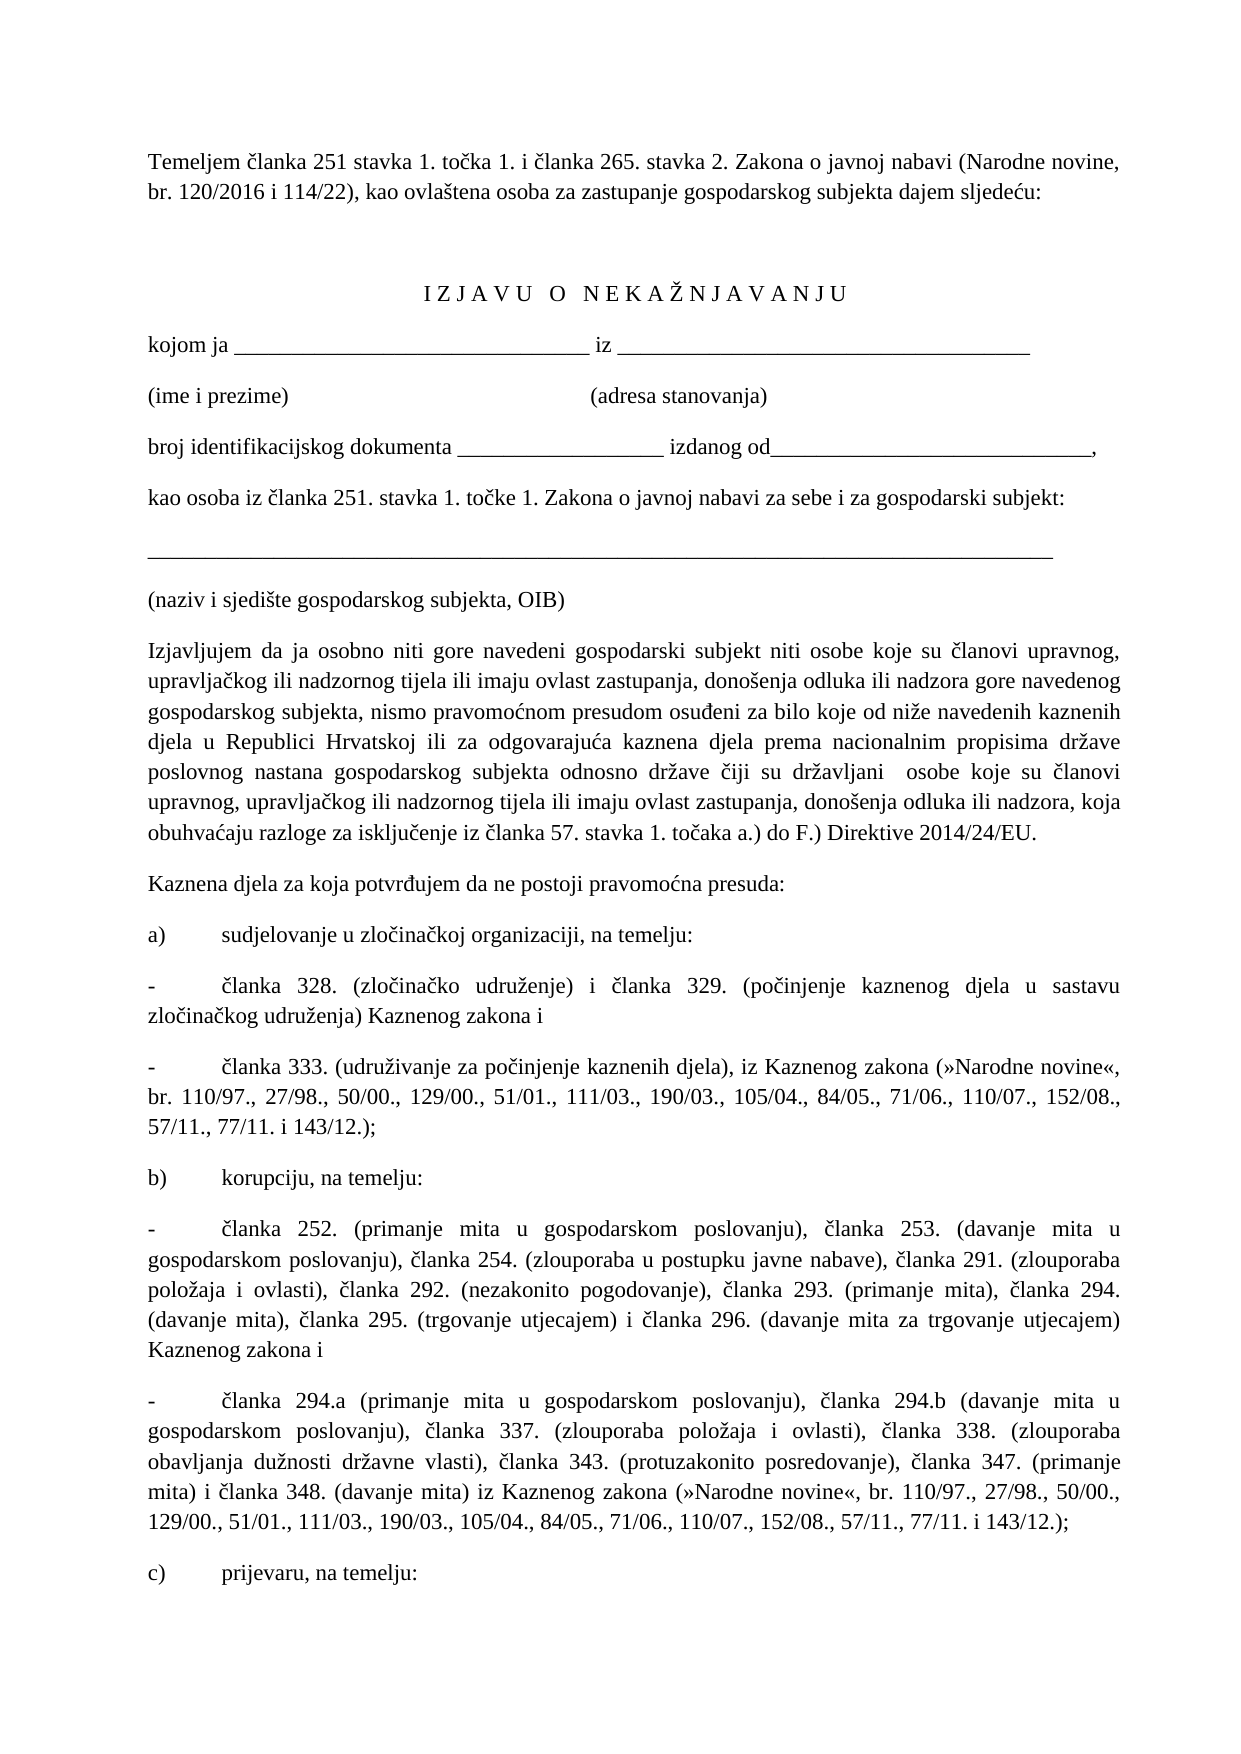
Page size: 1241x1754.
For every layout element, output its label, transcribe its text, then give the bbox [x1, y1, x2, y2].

text (naziv i sjedište gospodarskog subjekta, OIB) [148, 586, 1122, 613]
text c) prijevaru, na temelju: [148, 1559, 1122, 1586]
text - članka 328. (zločinačko udruženje) i članka 329. (počinjenje kaznenog djela u sastavu zločinačkog udruženja) Kaznenog zakona i [148, 972, 1122, 1028]
text a) sudjelovanje u zločinačkoj organizaciji, na temelju: [148, 921, 1122, 947]
text broj identifikacijskog dokumenta __________________ izdanog od____________________________, [148, 433, 1122, 459]
text - članka 252. (primanje mita u gospodarskom poslovanju), članka 253. (davanje mita u gospodarskom poslovanju), članka 254. (zlouporaba u postupku javne nabave), članka 291. (zlouporaba položaja i ovlasti), članka 292. (nezakonito pogodovanje), članka 293. (primanje mita), članka 294. (davanje mita), članka 295. (trgovanje utjecajem) i članka 296. (davanje mita za trgovanje utjecajem) Kaznenog zakona i [148, 1215, 1122, 1363]
text - članka 333. (udruživanje za počinjenje kaznenih djela), iz Kaznenog zakona (»Narodne novine«, br. 110/97., 27/98., 50/00., 129/00., 51/01., 111/03., 190/03., 105/04., 84/05., 71/06., 110/07., 152/08., 57/11., 77/11. i 143/12.); [148, 1053, 1122, 1140]
text kojom ja _______________________________ iz ____________________________________ [148, 331, 1122, 357]
text I Z J A V U O N E K A Ž N J A V A N J U [148, 280, 1122, 306]
text _______________________________________________________________________________ [148, 535, 1122, 562]
text b) korupciju, na temelju: [148, 1164, 1122, 1191]
text Temeljem članka 251 stavka 1. točka 1. i članka 265. stavka 2. Zakona o javnoj nabavi (Narodne novine, br. 120/2016 i 114/22), kao ovlaštena osoba za zastupanje gospodarskog subjekta dajem sljedeću: [148, 148, 1122, 204]
text kao osoba iz članka 251. stavka 1. točke 1. Zakona o javnoj nabavi za sebe i za gospodarski subjekt: [148, 484, 1122, 511]
text (ime i prezime) (adresa stanovanja) [148, 382, 1122, 408]
text Izjavljujem da ja osobno niti gore navedeni gospodarski subjekt niti osobe koje su članovi upravnog, upravljačkog ili nadzornog tijela ili imaju ovlast zastupanja, donošenja odluka ili nadzora gore navedenog gospodarskog subjekta, nismo pravomoćnom presudom osuđeni za bilo koje od niže navedenih kaznenih djela u Republici Hrvatskoj ili za odgovarajuća kaznena djela prema nacionalnim propisima države poslovnog nastana gospodarskog subjekta odnosno države čiji su državljani osobe koje su članovi upravnog, upravljačkog ili nadzornog tijela ili imaju ovlast zastupanja, donošenja odluka ili nadzora, koja obuhvaćaju razloge za isključenje iz članka 57. stavka 1. točaka a.) do F.) Direktive 2014/24/EU. [148, 637, 1122, 845]
text Kaznena djela za koja potvrđujem da ne postoji pravomoćna presuda: [148, 869, 1122, 896]
text - članka 294.a (primanje mita u gospodarskom poslovanju), članka 294.b (davanje mita u gospodarskom poslovanju), članka 337. (zlouporaba položaja i ovlasti), članka 338. (zlouporaba obavljanja dužnosti državne vlasti), članka 343. (protuzakonito posredovanje), članka 347. (primanje mita) i članka 348. (davanje mita) iz Kaznenog zakona (»Narodne novine«, br. 110/97., 27/98., 50/00., 129/00., 51/01., 111/03., 190/03., 105/04., 84/05., 71/06., 110/07., 152/08., 57/11., 77/11. i 143/12.); [148, 1387, 1122, 1534]
